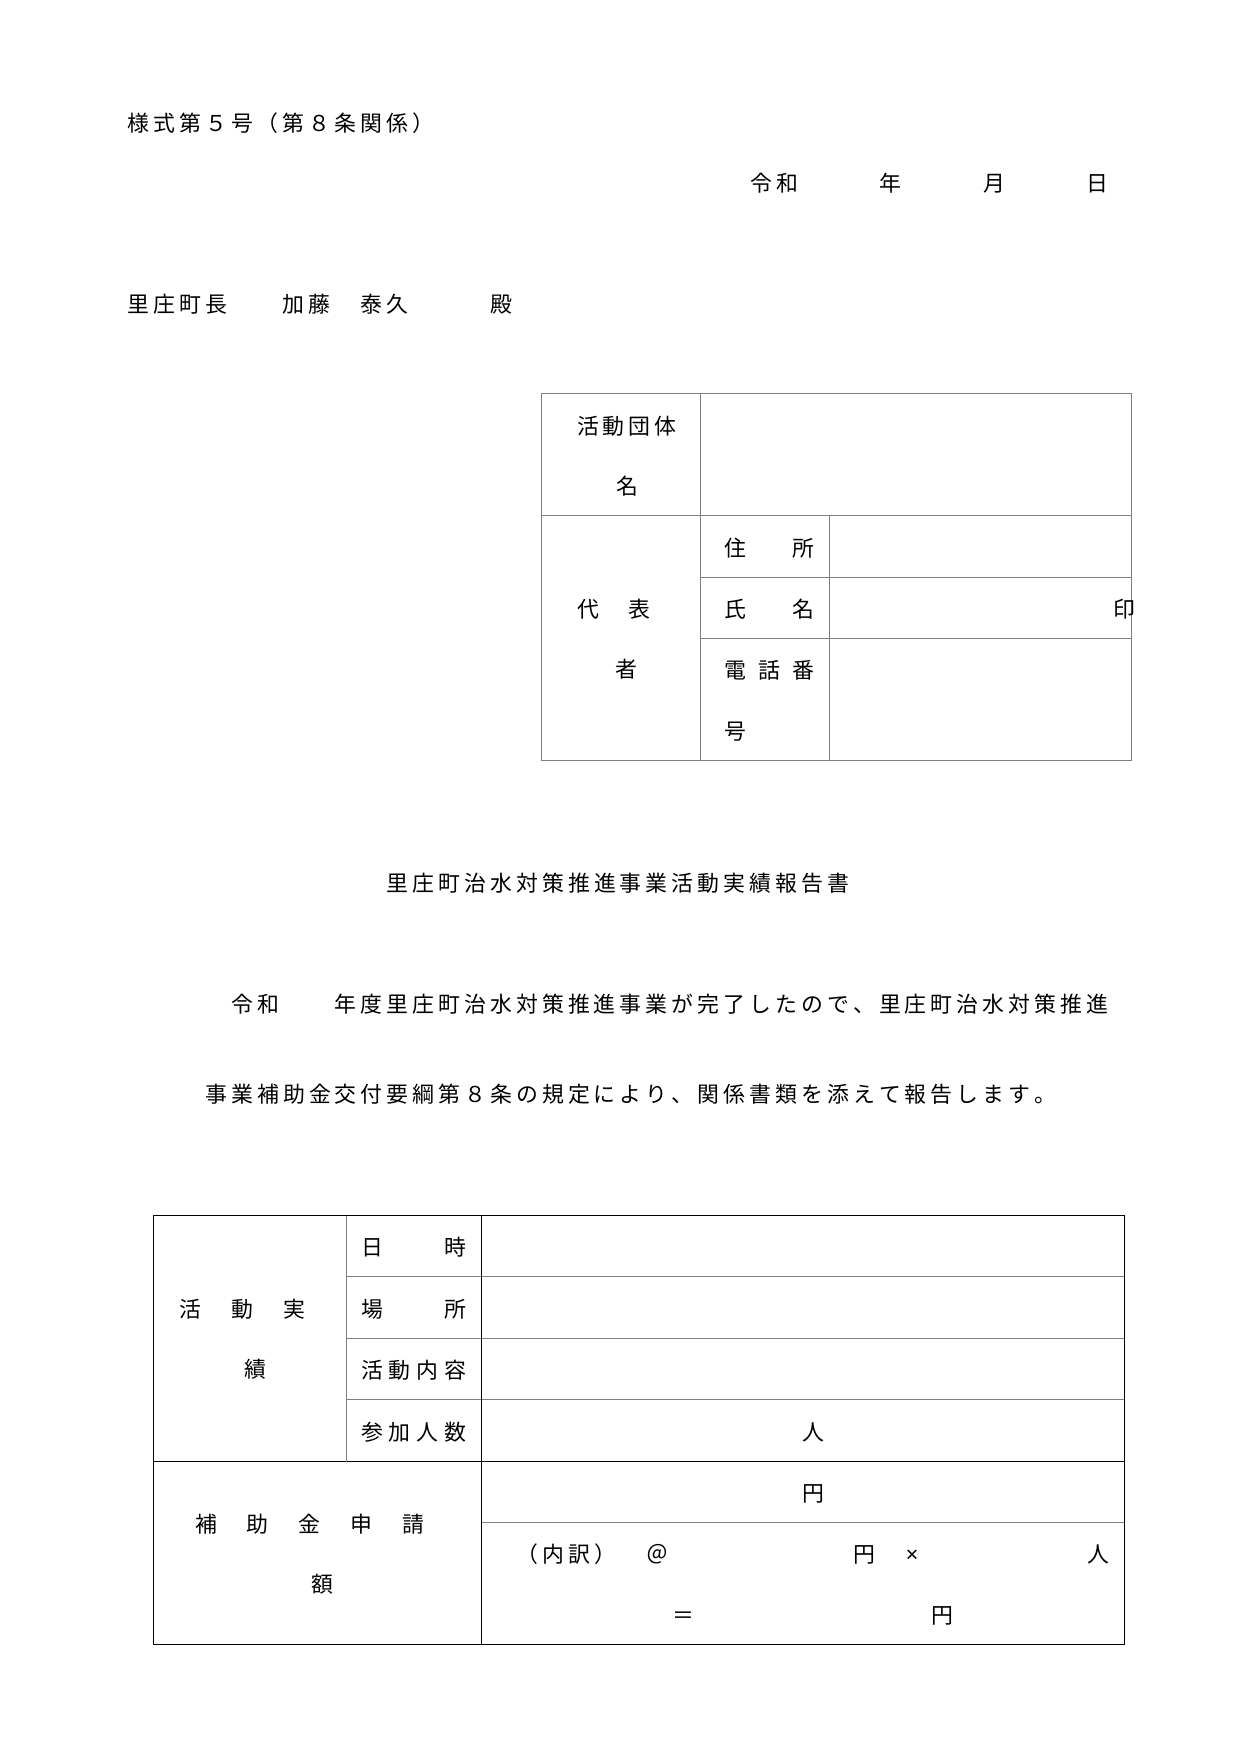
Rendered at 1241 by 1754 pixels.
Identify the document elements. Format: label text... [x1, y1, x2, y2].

table_cell 場所 [347, 1277, 481, 1338]
text 令和 年 月 日 [127, 152, 1113, 212]
table_cell 補助金申請額 [154, 1462, 481, 1644]
table_cell 電話番号 [701, 639, 829, 760]
table_header [482, 1216, 1124, 1276]
table_cell 氏名 [701, 578, 829, 638]
table_cell 住所 [701, 516, 829, 577]
text 様式第５号（第８条関係） [127, 91, 1113, 152]
text 里庄町治水対策推進事業活動実績報告書 [127, 852, 1113, 912]
table_cell [830, 639, 1131, 760]
table_cell （内訳） ＠ 円 × 人 ＝ 円 [482, 1523, 1124, 1644]
table_cell 円 [482, 1462, 1124, 1522]
table_header 日時 [347, 1216, 481, 1276]
table_cell [830, 516, 1131, 577]
table_cell [830, 578, 1079, 638]
table_cell 人 [482, 1400, 1124, 1461]
table_cell [482, 1339, 1124, 1399]
table_cell 印 [1079, 578, 1131, 638]
table_header 活動団体名 [542, 394, 700, 515]
table_cell [482, 1277, 1124, 1338]
table_cell 活動内容 [347, 1339, 481, 1399]
table_cell 代表者 [542, 516, 700, 760]
text 令和 年度里庄町治水対策推進事業が完了したので、里庄町治水対策推進事業補助金交付要綱第８条の規定により、関係書類を添えて報告します。 [196, 972, 1113, 1123]
table_header [701, 394, 1131, 515]
text 里庄町長 加藤 泰久 殿 [127, 272, 1113, 333]
table_cell 参加人数 [347, 1400, 481, 1461]
table_header 活動実績 [154, 1216, 346, 1461]
